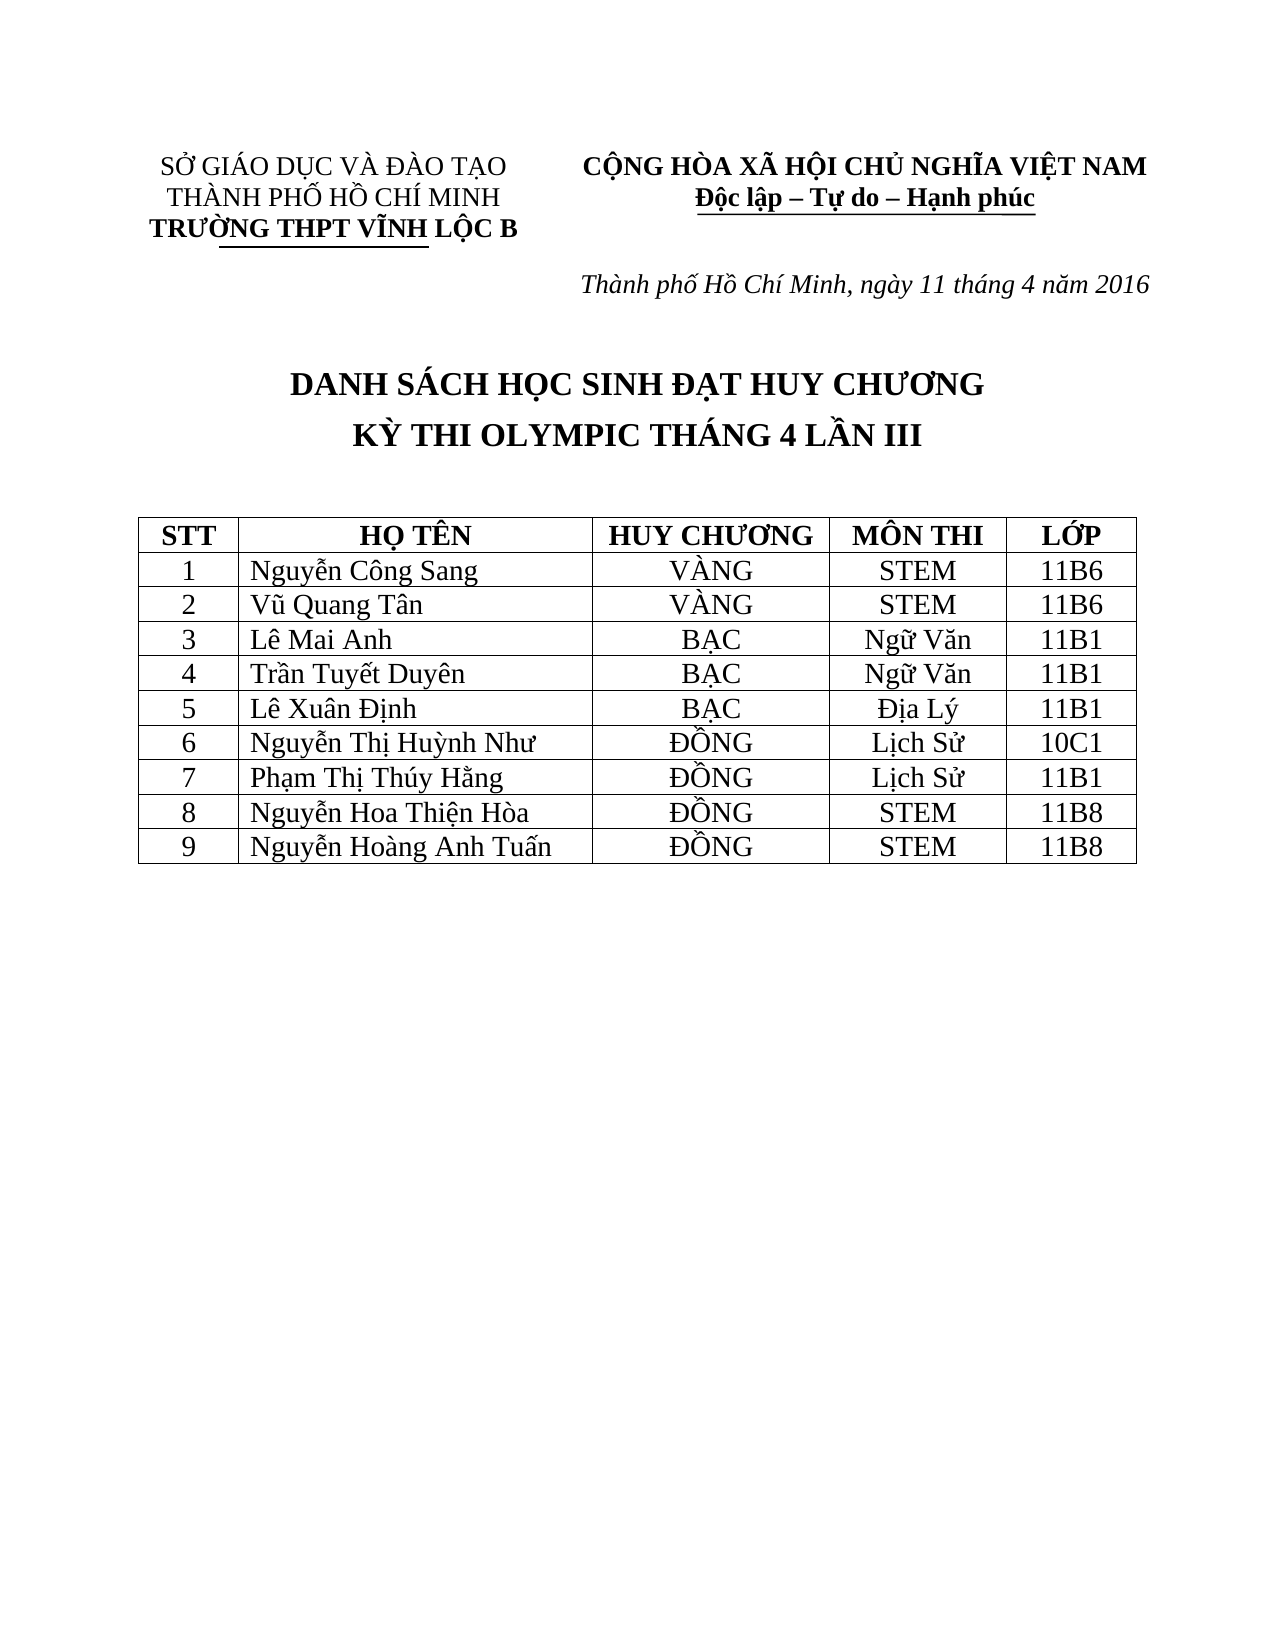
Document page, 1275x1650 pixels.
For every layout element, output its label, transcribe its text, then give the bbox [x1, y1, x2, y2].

table_cell 1 [139, 553, 238, 586]
table_cell Nguyễn Thị Huỳnh Như [239, 726, 592, 759]
table_cell Ngữ Văn [830, 656, 1006, 690]
table_header HỌ TÊN [239, 518, 592, 552]
table_cell Nguyễn Hoàng Anh Tuấn [239, 829, 592, 863]
table_header STT [139, 518, 238, 552]
table_cell Lịch Sử [830, 726, 1006, 759]
table_header SỞ GIÁO DỤC VÀ ĐÀO TẠO THÀNH PHỐ HỒ CHÍ MINH TRƯỜNG THPT VĨNH LỘC B [106, 150, 561, 299]
table_cell ĐỒNG [593, 760, 829, 794]
table_cell STEM [830, 553, 1006, 586]
table_cell Lê Mai Anh [239, 622, 592, 655]
table_cell ĐỒNG [593, 795, 829, 828]
table_cell Lịch Sử [830, 760, 1006, 794]
table_cell 4 [139, 656, 238, 690]
table_cell Nguyễn Công Sang [239, 553, 592, 586]
table_cell 11B1 [1007, 691, 1136, 724]
table_cell 10C1 [1007, 726, 1136, 759]
table_cell STEM [830, 587, 1006, 621]
table_cell STEM [830, 795, 1006, 828]
table_cell 8 [139, 795, 238, 828]
table_cell 3 [139, 622, 238, 655]
table_header CỘNG HÒA XÃ HỘI CHỦ NGHĨA VIỆT NAM Độc lập – Tự do – Hạnh phúc Thành phố Hồ Chí Minh, ngày 11 tháng 4 năm 2016 [561, 150, 1169, 299]
table_cell 11B1 [1007, 760, 1136, 794]
table_cell ĐỒNG [593, 726, 829, 759]
table_cell BẠC [593, 691, 829, 724]
table_cell Ngữ Văn [830, 622, 1006, 655]
table_cell STEM [830, 829, 1006, 863]
table_header HUY CHƯƠNG [593, 518, 829, 552]
table_cell 9 [139, 829, 238, 863]
table_cell VÀNG [593, 587, 829, 621]
table_cell Trần Tuyết Duyên [239, 656, 592, 690]
table_header LỚP [1007, 518, 1136, 552]
table_header MÔN THI [830, 518, 1006, 552]
table_cell 2 [139, 587, 238, 621]
table_cell 11B6 [1007, 553, 1136, 586]
table_cell BẠC [593, 656, 829, 690]
table_cell Vũ Quang Tân [239, 587, 592, 621]
table_cell Nguyễn Hoa Thiện Hòa [239, 795, 592, 828]
table_cell Phạm Thị Thúy Hằng [239, 760, 592, 794]
table_cell BẠC [593, 622, 829, 655]
table_cell Địa Lý [830, 691, 1006, 724]
table_cell 11B1 [1007, 622, 1136, 655]
table_cell 6 [139, 726, 238, 759]
table_cell VÀNG [593, 553, 829, 586]
table_cell 11B8 [1007, 795, 1136, 828]
table_cell 11B1 [1007, 656, 1136, 690]
text DANH SÁCH HỌC SINH ĐẠT HUY CHƯƠNG [150, 364, 1125, 403]
table_cell 5 [139, 691, 238, 724]
text KỲ THI OLYMPIC THÁNG 4 LẦN III [150, 415, 1125, 454]
table_cell Lê Xuân Định [239, 691, 592, 724]
table_cell 11B6 [1007, 587, 1136, 621]
table_cell 7 [139, 760, 238, 794]
table_cell ĐỒNG [593, 829, 829, 863]
table_cell 11B8 [1007, 829, 1136, 863]
